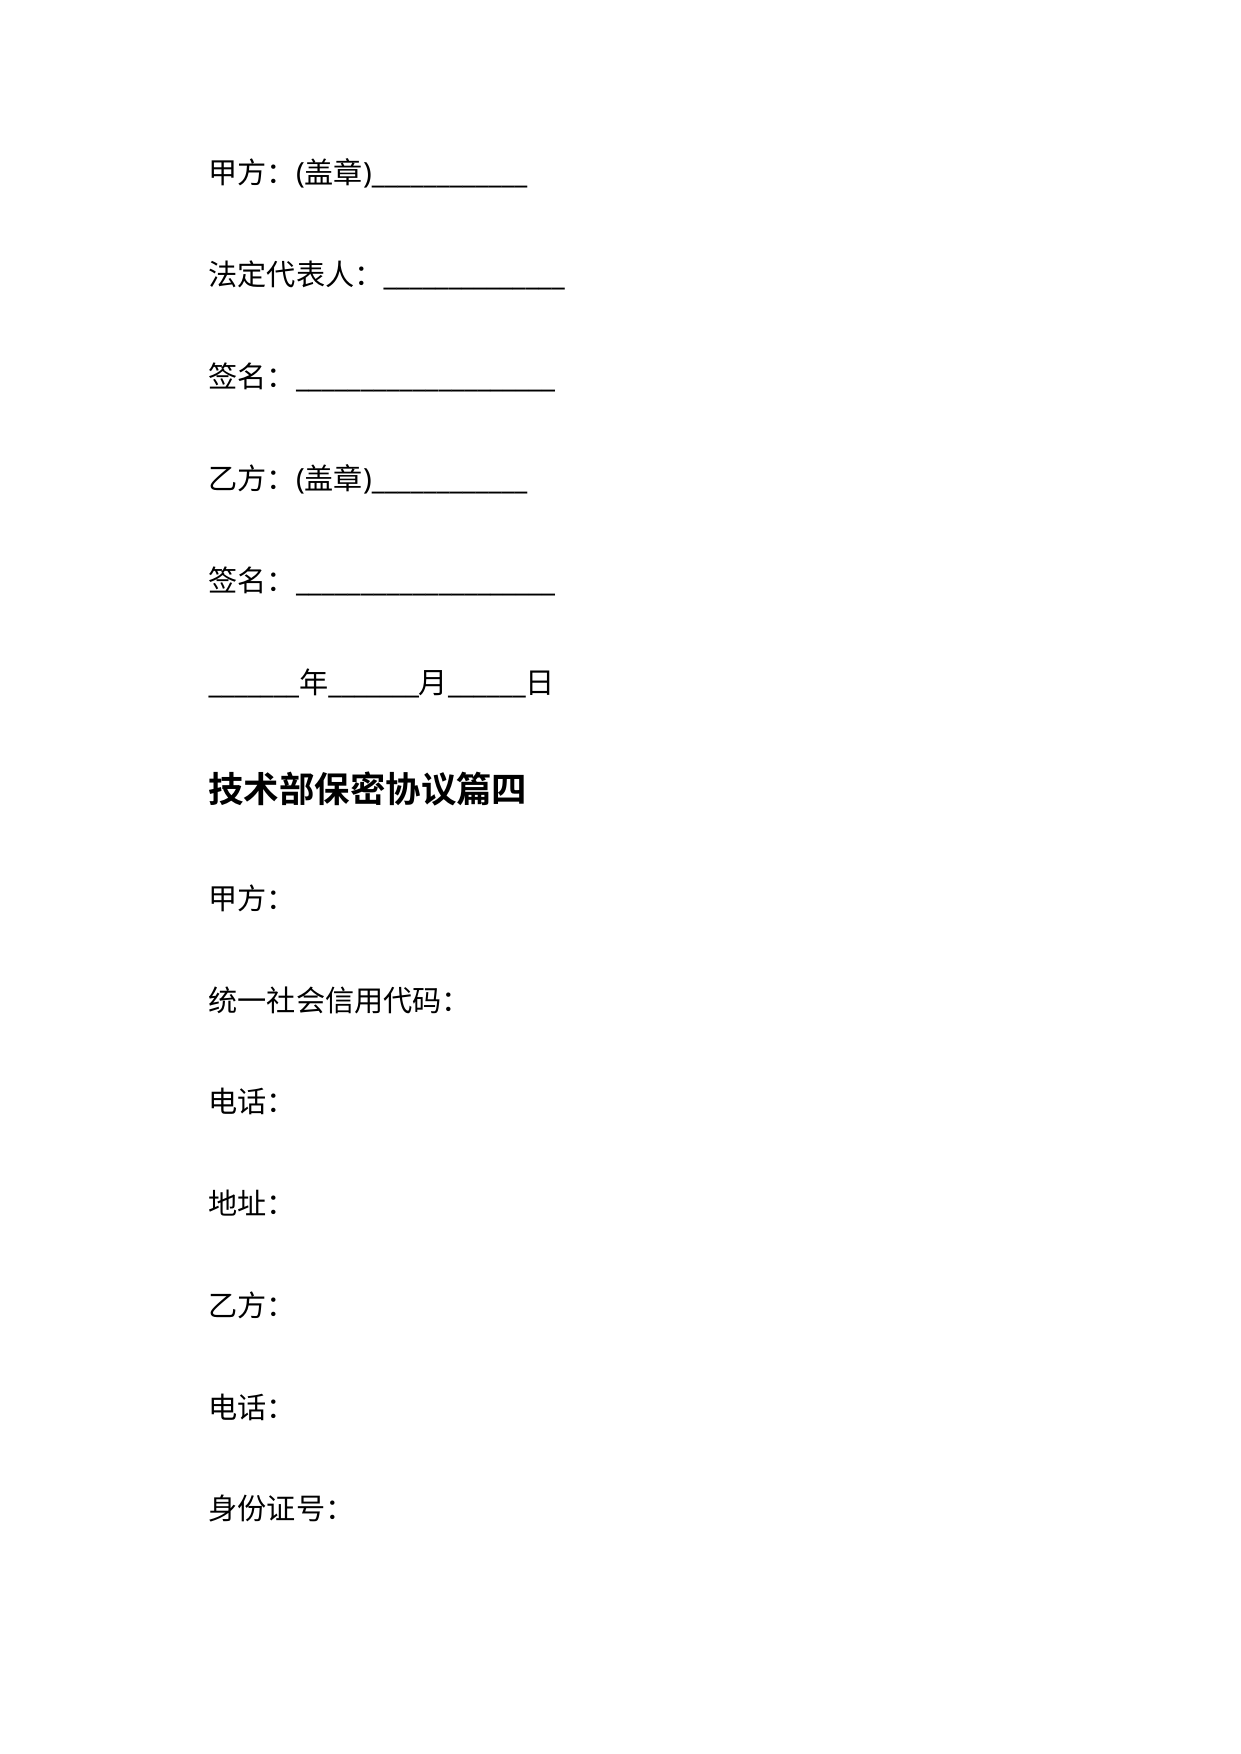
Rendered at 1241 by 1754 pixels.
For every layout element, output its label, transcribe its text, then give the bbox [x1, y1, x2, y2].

text 身份证号： [150, 1486, 1090, 1528]
text 签名：____________________ [150, 354, 1090, 396]
text 电话： [150, 1079, 1090, 1121]
text 电话： [150, 1384, 1090, 1426]
text 地址： [150, 1181, 1090, 1223]
text 乙方：(盖章)____________ [150, 456, 1090, 498]
text _______年_______月______日 [150, 660, 1090, 702]
text 技术部保密协议篇四 [150, 762, 1090, 813]
text 统一社会信用代码： [150, 977, 1090, 1019]
text 签名：____________________ [150, 558, 1090, 600]
text 甲方： [150, 875, 1090, 918]
text 乙方： [150, 1282, 1090, 1325]
text 甲方：(盖章)____________ [150, 150, 1090, 192]
text 法定代表人：______________ [150, 252, 1090, 294]
